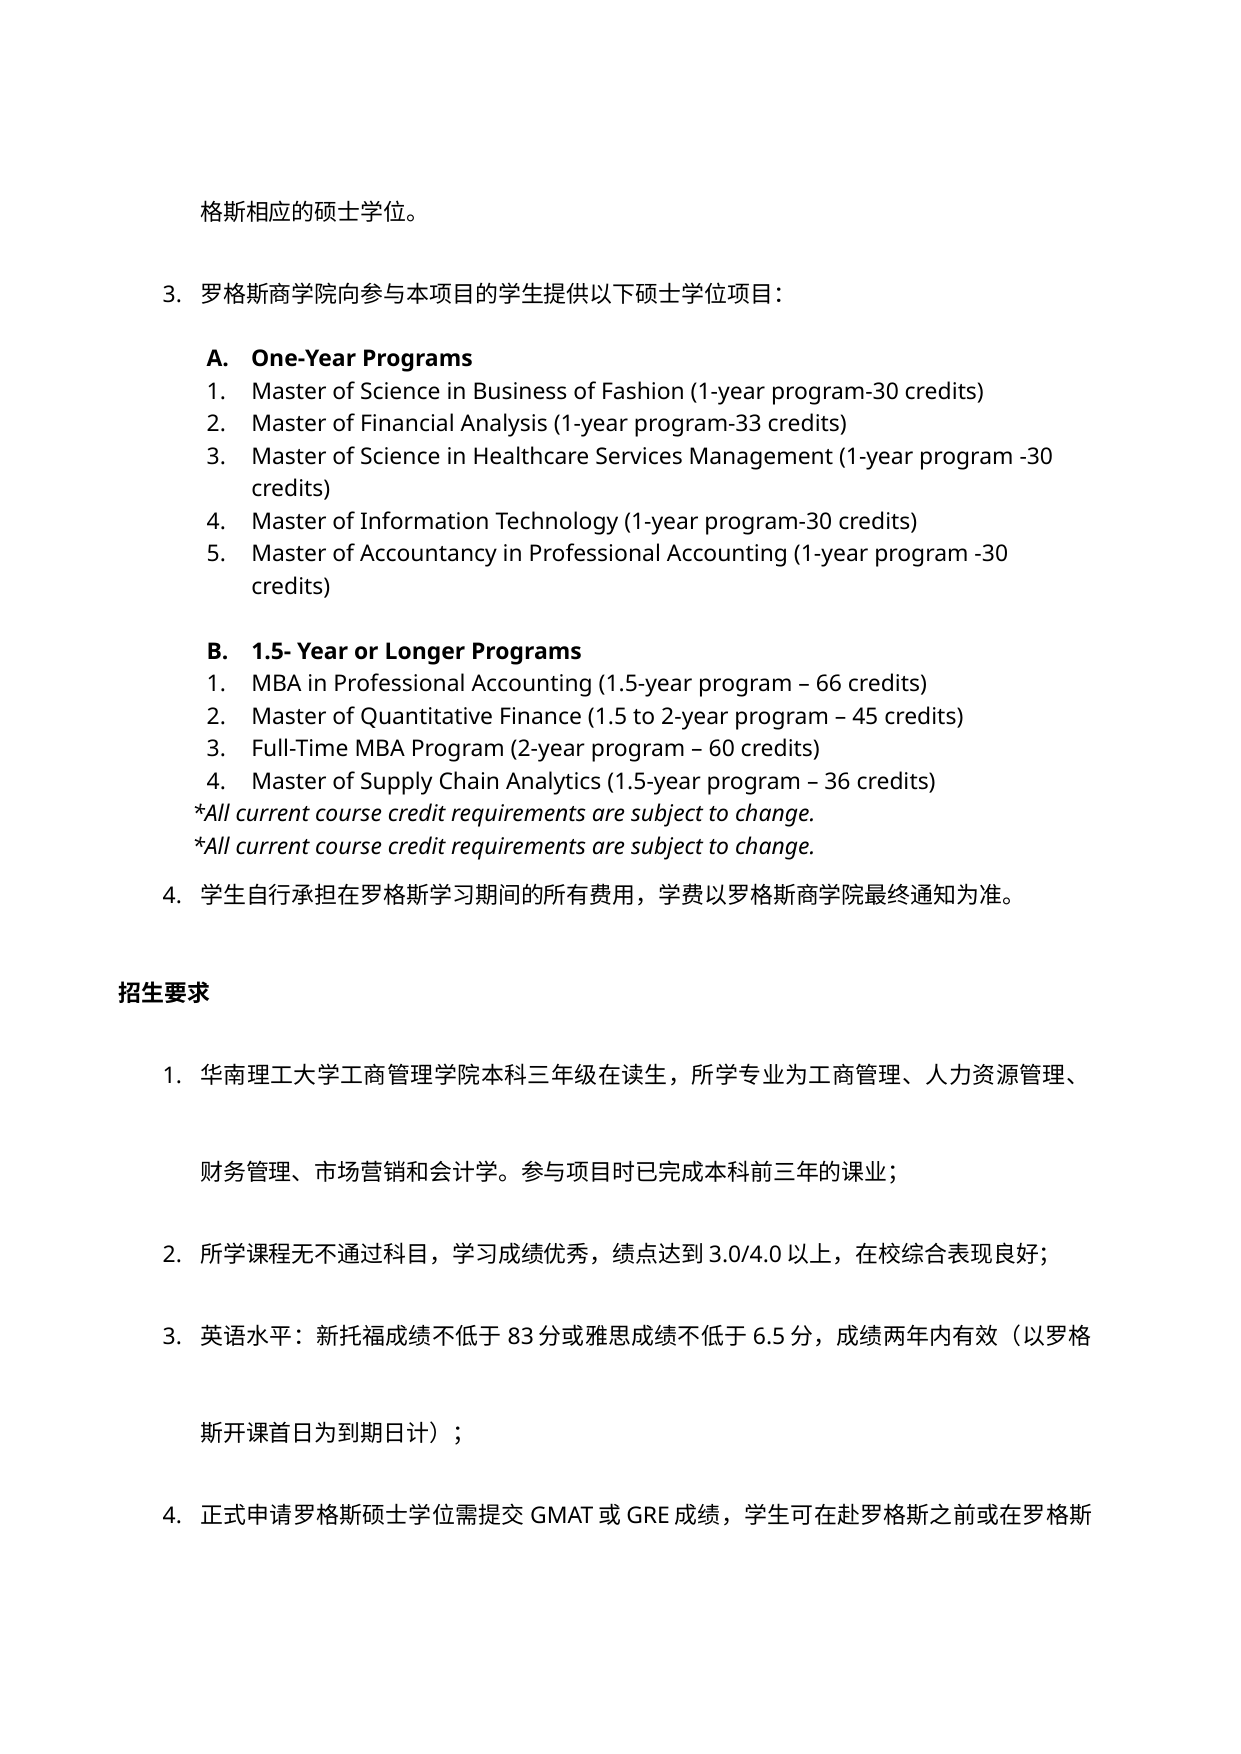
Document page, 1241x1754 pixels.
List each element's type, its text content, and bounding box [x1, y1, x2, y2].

text *All current course credit requirements are subject to change. [192, 829, 1093, 861]
list One-Year Programs [206, 341, 1093, 374]
list Master of Financial Analysis (1-year program-33 credits) [206, 406, 1093, 439]
list Master of Science in Healthcare Services Management (1-year program -30 credits) [206, 439, 1093, 504]
list 学生自行承担在罗格斯学习期间的所有费用，学费以罗格斯商学院最终通知为准。 [162, 861, 1093, 926]
list Master of Accountancy in Professional Accounting (1-year program -30 credits) [206, 536, 1093, 601]
list Master of Supply Chain Analytics (1.5-year program – 36 credits) [206, 764, 1093, 796]
list 英语水平：新托福成绩不低于83分或雅思成绩不低于6.5分，成绩两年内有效（以罗格斯开课首日为到期日计）； [162, 1302, 1093, 1464]
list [162, 178, 1093, 243]
list 所学课程无不通过科目，学习成绩优秀，绩点达到3.0/4.0以上，在校综合表现良好； [162, 1220, 1093, 1285]
list MBA in Professional Accounting (1.5-year program – 66 credits) [206, 666, 1093, 699]
list Master of Quantitative Finance (1.5 to 2-year program – 45 credits) [206, 699, 1093, 731]
list Master of Information Technology (1-year program-30 credits) [206, 504, 1093, 536]
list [162, 1481, 1093, 1546]
list 1.5- Year or Longer Programs [206, 634, 1093, 666]
text *All current course credit requirements are subject to change. [192, 796, 1093, 829]
list Full-Time MBA Program (2-year program – 60 credits) [206, 731, 1093, 764]
text 招生要求 [118, 959, 1093, 1024]
list 华南理工大学工商管理学院本科三年级在读生，所学专业为工商管理、人力资源管理、财务管理、市场营销和会计学。参与项目时已完成本科前三年的课业； [162, 1041, 1093, 1203]
list Master of Science in Business of Fashion (1-year program-30 credits) [206, 374, 1093, 406]
list 罗格斯商学院向参与本项目的学生提供以下硕士学位项目： [162, 260, 1093, 325]
